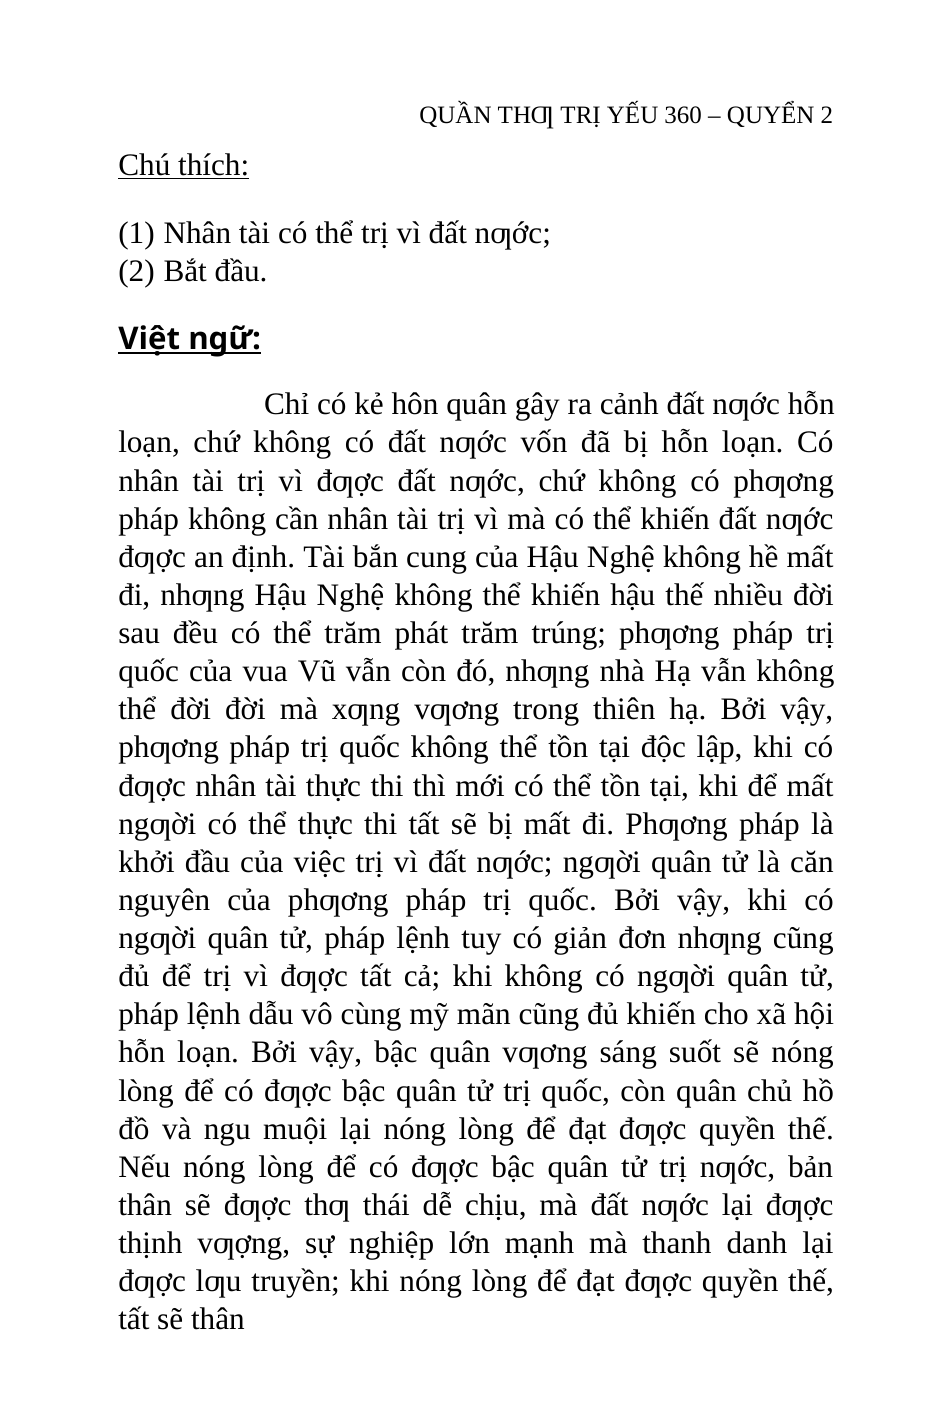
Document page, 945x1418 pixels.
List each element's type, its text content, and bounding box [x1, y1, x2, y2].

text loạn, chứ không có đất nƣớc vốn đã bị hỗn loạn. Có nhân tài trị vì đƣợc đất nƣớc, chứ không có phƣơng pháp không cần nhân tài trị vì mà có thể khiến đất nƣớc đƣợc an định. Tài bắn cung của Hậu Nghệ không hề mất đi, nhƣng Hậu Nghệ không thể khiến hậu thế nhiều đời sau đều có thể trăm phát trăm trúng; phƣơng pháp trị quốc của vua Vũ vẫn còn đó, nhƣng nhà Hạ vẫn không thể đời đời mà xƣng vƣơng trong thiên hạ. Bởi vậy, phƣơng pháp trị quốc không thể tồn tại độc lập, khi có đƣợc nhân tài thực thi thì mới có thể tồn tại, khi để mất ngƣời có thể thực thi tất sẽ bị mất đi. Phƣơng pháp là khởi đầu của việc trị vì đất nƣớc; ngƣời quân tử là căn nguyên của phƣơng pháp trị quốc. Bởi vậy, khi có ngƣời quân tử, pháp lệnh tuy có giản đơn nhƣng cũng đủ để trị vì đƣợc tất cả; khi không có ngƣời quân tử, pháp lệnh dẫu vô cùng mỹ mãn cũng đủ khiến cho xã hội hỗn loạn. Bởi vậy, bậc quân vƣơng sáng suốt sẽ nóng lòng để có đƣợc bậc quân tử trị quốc, còn quân chủ hồ đồ và ngu muội lại nóng lòng để đạt đƣợc quyền thế. Nếu nóng lòng để có đƣợc bậc quân tử trị nƣớc, bản thân sẽ đƣợc thƣ thái dễ chịu, mà đất nƣớc lại đƣợc thịnh vƣợng, sự nghiệp lớn mạnh mà thanh danh lại đƣợc lƣu truyền; khi nóng lòng để đạt đƣợc quyền thế, tất sẽ thân [118, 422, 835, 1337]
text Chỉ có kẻ hôn quân gây ra cảnh đất nƣớc hỗn [117, 381, 835, 422]
text Việt ngữ: [118, 315, 834, 358]
text QUẦN THƢ TRỊ YẾU 360 – QUYỂN 2 [119, 97, 833, 130]
text Chú thích: [118, 142, 834, 184]
text (1) Nhân tài có thể trị vì đất nƣớc; (2) Bắt đầu. [118, 214, 834, 289]
